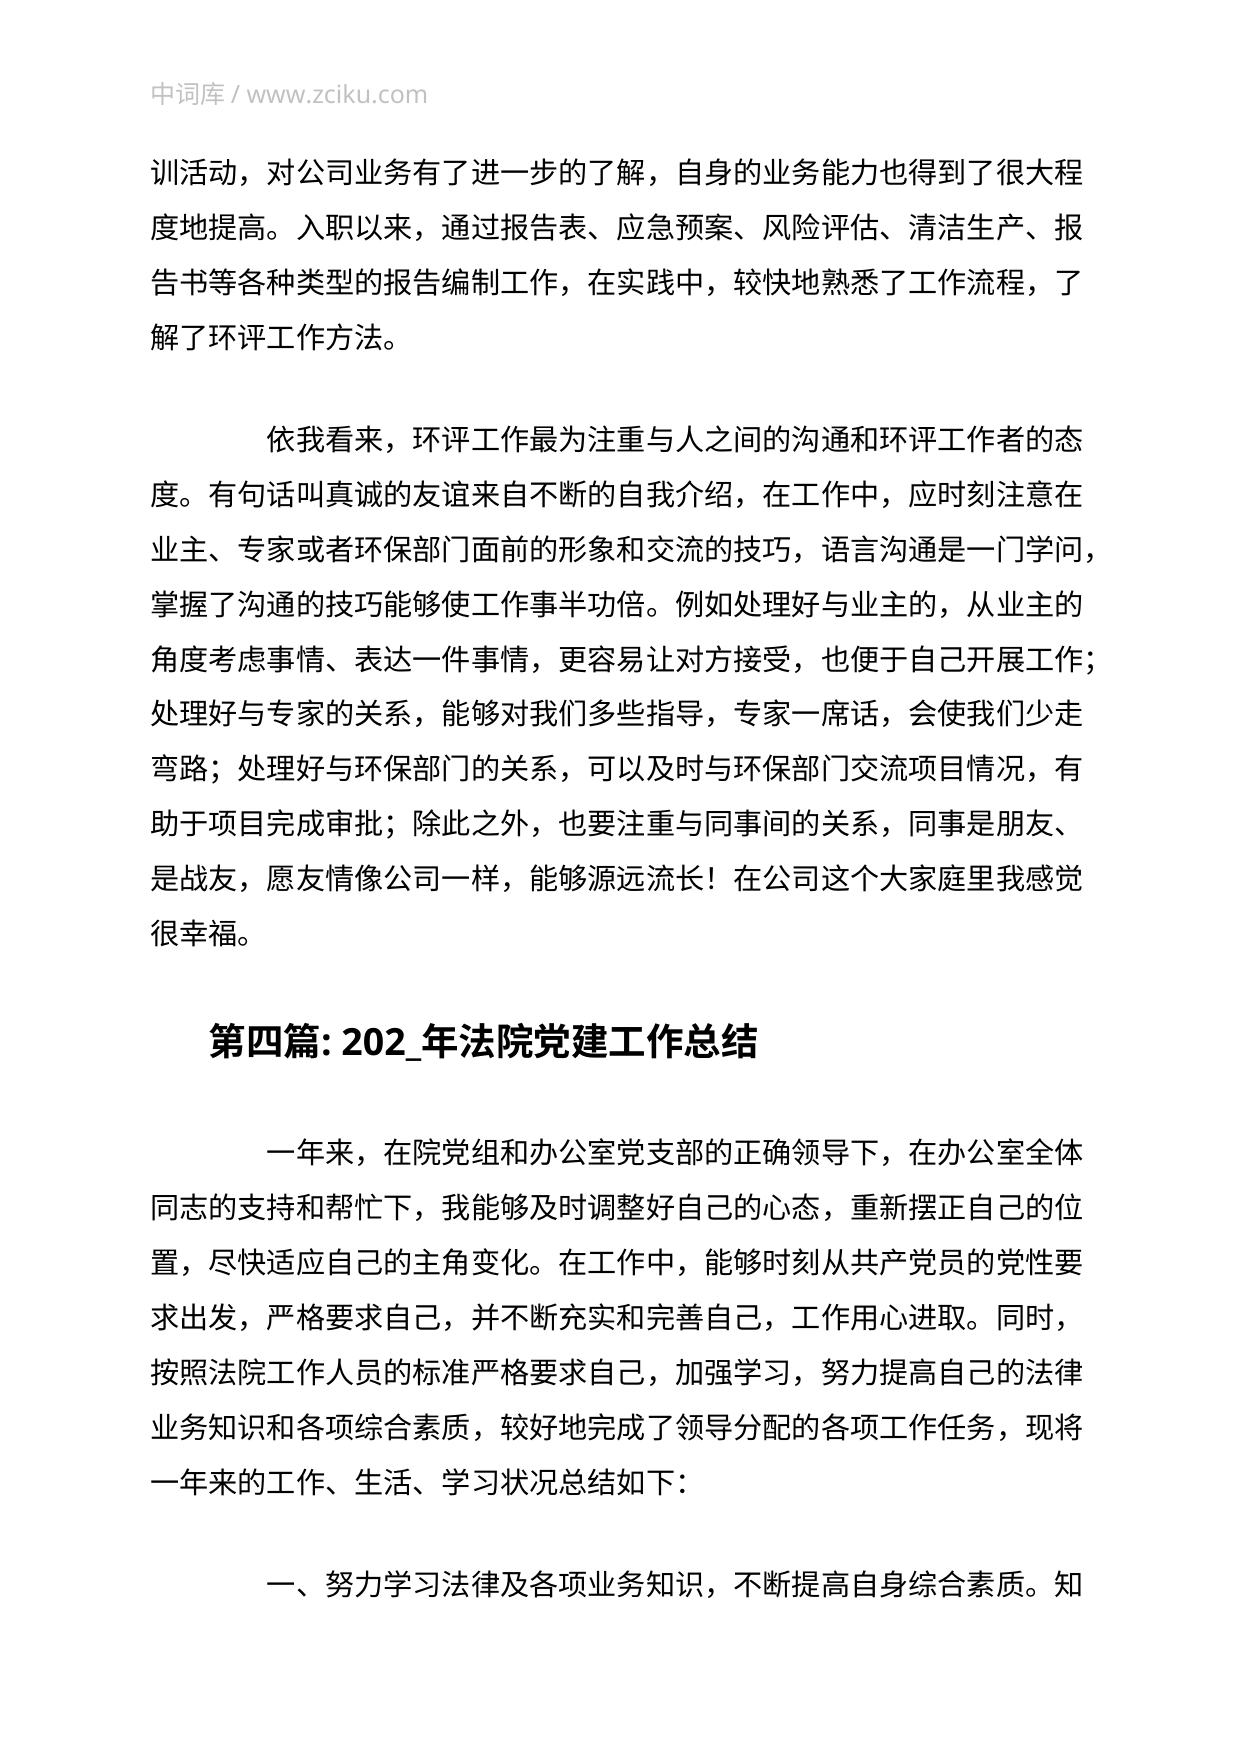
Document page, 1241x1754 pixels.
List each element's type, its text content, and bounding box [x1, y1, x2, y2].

text 第四篇: 202_年法院党建工作总结 [150, 1012, 1090, 1067]
text 依我看来，环评工作最为注重与人之间的沟通和环评工作者的态度。有句话叫真诚的友谊来自不断的自我介绍，在工作中，应时刻注意在业主、专家或者环保部门面前的形象和交流的技巧，语言沟通是一门学问，掌握了沟通的技巧能够使工作事半功倍。例如处理好与业主的，从业主的角度考虑事情、表达一件事情，更容易让对方接受，也便于自己开展工作；处理好与专家的关系，能够对我们多些指导，专家一席话，会使我们少走弯路；处理好与环保部门的关系，可以及时与环保部门交流项目情况，有助于项目完成审批；除此之外，也要注重与同事间的关系，同事是朋友、是战友，愿友情像公司一样，能够源远流长！在公司这个大家庭里我感觉很幸福。 [150, 416, 1090, 953]
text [150, 150, 1090, 357]
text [150, 1561, 1090, 1603]
text 一年来，在院党组和办公室党支部的正确领导下，在办公室全体同志的支持和帮忙下，我能够及时调整好自己的心态，重新摆正自己的位置，尽快适应自己的主角变化。在工作中，能够时刻从共产党员的党性要求出发，严格要求自己，并不断充实和完善自己，工作用心进取。同时，按照法院工作人员的标准严格要求自己，加强学习，努力提高自己的法律业务知识和各项综合素质，较好地完成了领导分配的各项工作任务，现将一年来的工作、生活、学习状况总结如下： [150, 1130, 1090, 1502]
